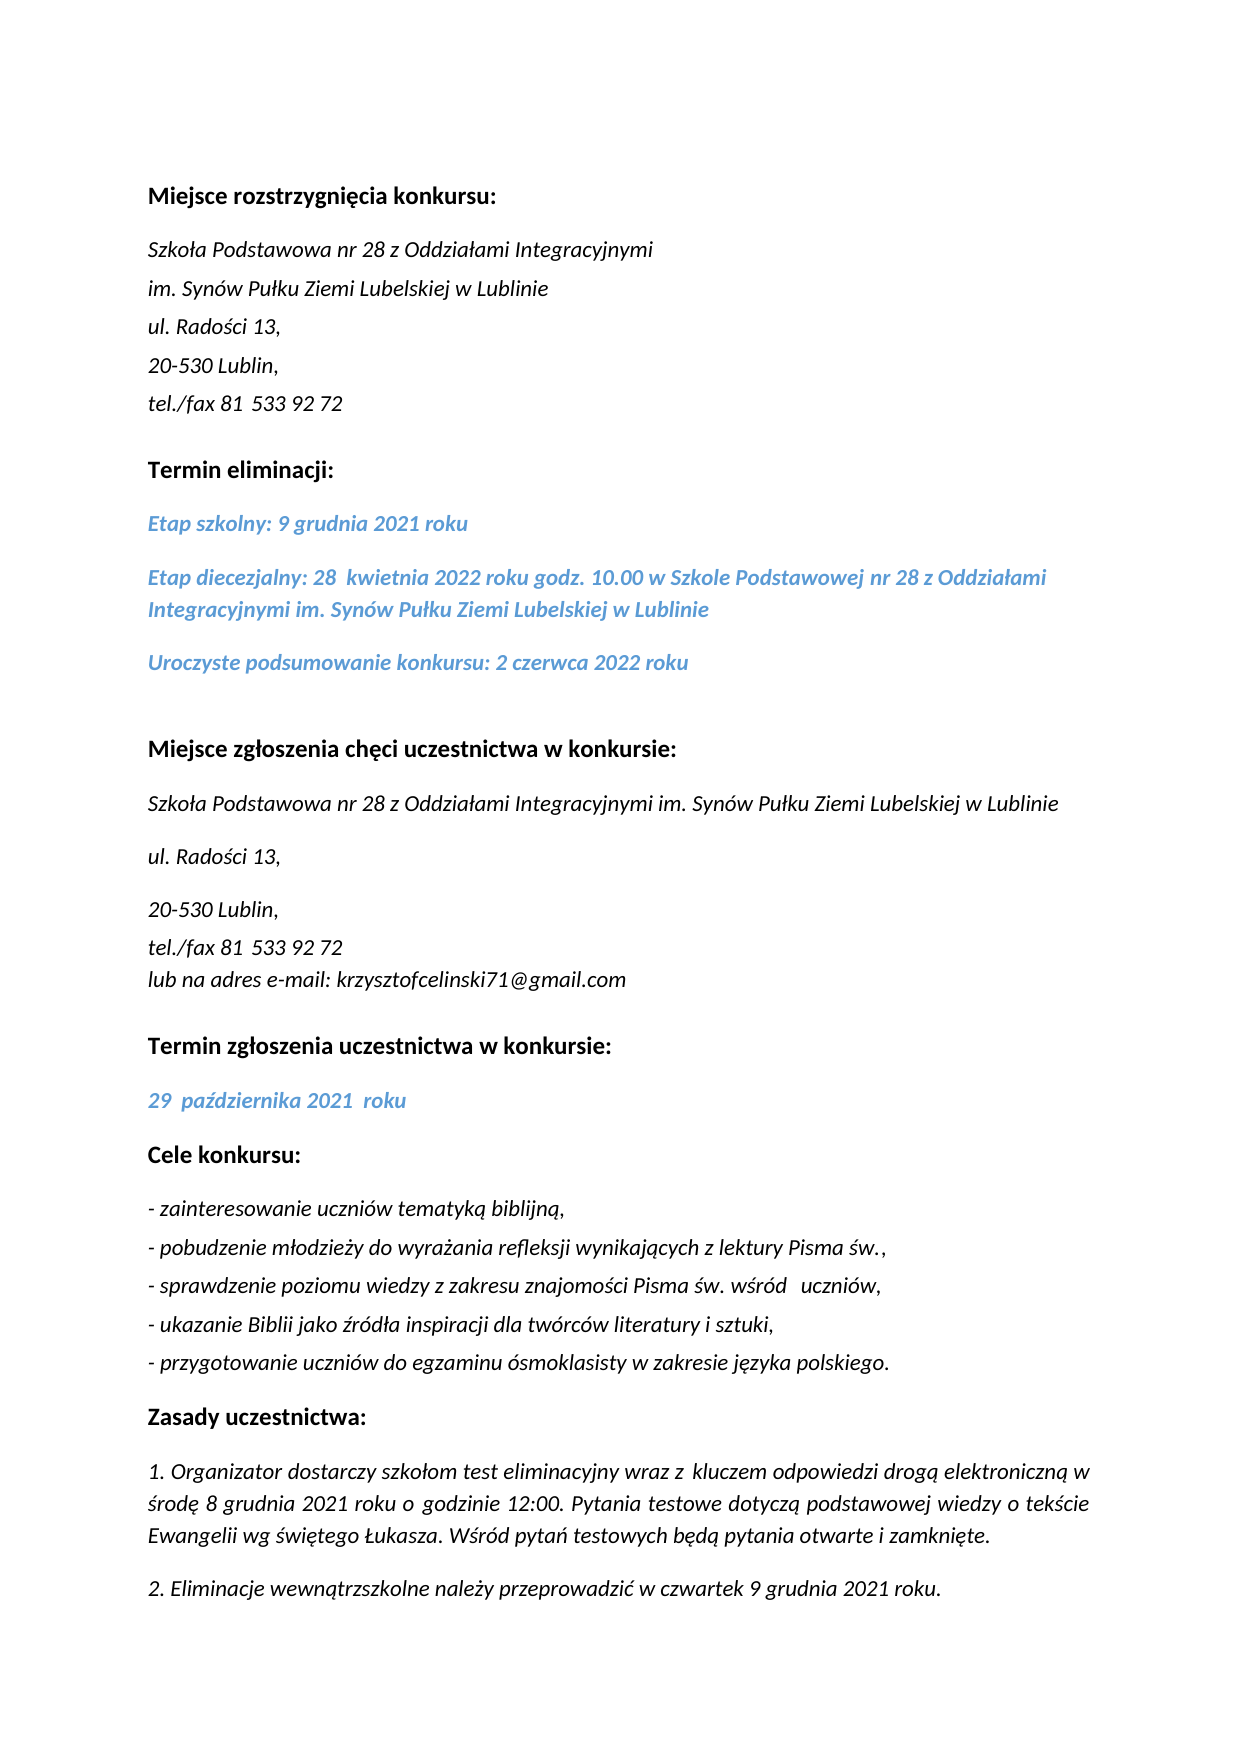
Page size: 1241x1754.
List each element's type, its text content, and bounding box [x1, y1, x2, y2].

text Uroczyste podsumowanie konkursu: 2 czerwca 2022 roku [148, 648, 1093, 676]
text Miejsce rozstrzygnięcia konkursu: [148, 180, 1093, 210]
text 20-530 Lublin, [148, 895, 1093, 923]
text Zasady uczestnictwa: [148, 1401, 1093, 1432]
text 1. Organizator dostarczy szkołom test eliminacyjny wraz z kluczem odpowiedzi drogą elektroniczną w środę 8 grudnia 2021 roku o godzinie 12:00. Pytania testowe dotyczą podstawowej wiedzy o tekście Ewangelii wg świętego Łukasza. Wśród pytań testowych będą pytania otwarte i zamknięte. [148, 1457, 1093, 1549]
text Etap szkolny: 9 grudnia 2021 roku [148, 509, 1093, 538]
text tel./fax 81 533 92 72 [148, 389, 1093, 417]
text im. Synów Pułku Ziemi Lubelskiej w Lublinie [148, 274, 1093, 302]
text Etap diecezjalny: 28 kwietnia 2022 roku godz. 10.00 w Szkole Podstawowej nr 28 z Oddziałami Integracyjnymi im. Synów Pułku Ziemi Lubelskiej w Lublinie [148, 563, 1093, 623]
text - zainteresowanie uczniów tematyką biblijną, [148, 1194, 1093, 1223]
text 2. Eliminacje wewnątrzszkolne należy przeprowadzić w czwartek 9 grudnia 2021 roku. [148, 1574, 1093, 1603]
text 29 października 2021 roku [148, 1086, 1093, 1114]
text - sprawdzenie poziomu wiedzy z zakresu znajomości Pisma św. wśród uczniów, [148, 1271, 1093, 1299]
text ul. Radości 13, [148, 312, 1093, 341]
text tel./fax 81 533 92 72 [148, 933, 1093, 961]
text Miejsce zgłoszenia chęci uczestnictwa w konkursie: [148, 733, 1093, 763]
text Szkoła Podstawowa nr 28 z Oddziałami Integracyjnymi [148, 236, 1093, 264]
text Termin eliminacji: [148, 454, 1093, 484]
text 20-530 Lublin, [148, 351, 1093, 379]
text Cele konkursu: [148, 1139, 1093, 1169]
text - przygotowanie uczniów do egzaminu ósmoklasisty w zakresie języka polskiego. [148, 1348, 1093, 1376]
text - pobudzenie młodzieży do wyrażania refleksji wynikających z lektury Pisma św., [148, 1233, 1093, 1261]
text lub na adres e-mail: krzysztofcelinski71@gmail.com [148, 966, 1093, 993]
text Termin zgłoszenia uczestnictwa w konkursie: [148, 1030, 1093, 1060]
text ul. Radości 13, [148, 842, 1093, 870]
text - ukazanie Biblii jako źródła inspiracji dla twórców literatury i sztuki, [148, 1310, 1093, 1338]
text Szkoła Podstawowa nr 28 z Oddziałami Integracyjnymi im. Synów Pułku Ziemi Lubelskiej w Lublinie [148, 789, 1093, 817]
